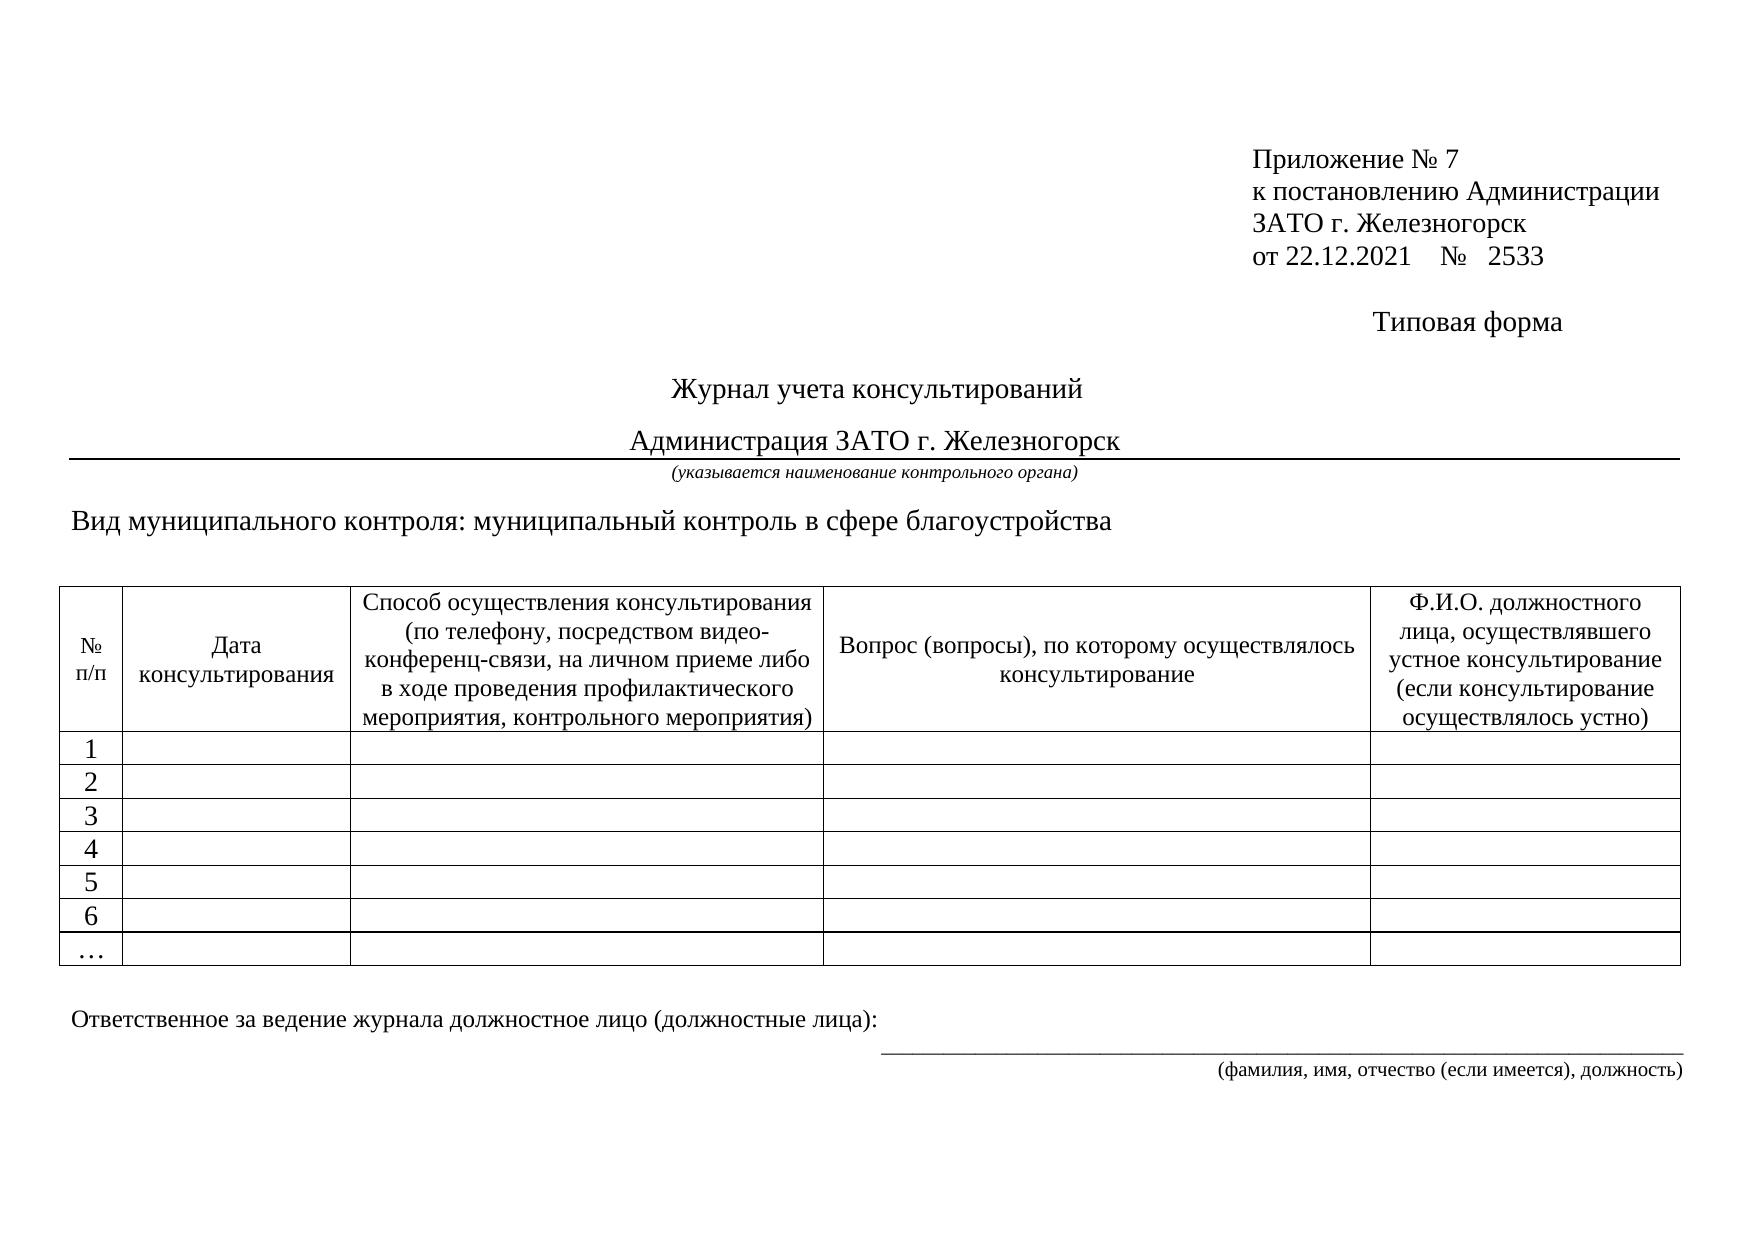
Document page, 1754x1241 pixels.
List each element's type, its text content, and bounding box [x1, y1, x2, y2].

table_cell [351, 832, 823, 864]
table_cell [123, 832, 350, 864]
table_cell [123, 866, 350, 898]
table_cell [123, 732, 350, 764]
table_cell 6 [60, 899, 122, 931]
table_cell [351, 933, 823, 965]
table_cell [123, 933, 350, 965]
text Приложение № 7 [1252, 142, 1683, 174]
table_cell [1371, 866, 1680, 898]
table_header Дата консультирования [123, 587, 350, 731]
text Вид муниципального контроля: муниципальный контроль в сфере благоустройства [71, 503, 1683, 537]
table_cell 4 [60, 832, 122, 864]
table_cell [1371, 765, 1680, 798]
table_cell [824, 933, 1370, 965]
table_cell (указывается наименование контрольного органа) [69, 460, 1680, 503]
table_cell [123, 899, 350, 931]
table_cell [351, 866, 823, 898]
table_cell [824, 765, 1370, 798]
table_header Вопрос (вопросы), по которому осуществлялось консультирование [824, 587, 1370, 731]
text от 22.12.2021 № 2533 [1252, 239, 1683, 271]
table_cell [824, 832, 1370, 864]
table_cell 2 [60, 765, 122, 798]
table_cell [824, 866, 1370, 898]
table_cell 1 [60, 732, 122, 764]
table_cell [1371, 899, 1680, 931]
text Типовая форма [1252, 304, 1683, 337]
table_header Ф.И.О. должностного лица, осуществлявшего устное консультирование (если консультирование осуществлялось устно) [1371, 587, 1680, 731]
table_cell [824, 732, 1370, 764]
text _____________________________________________________________________________ [71, 1033, 1683, 1057]
table_cell [1371, 933, 1680, 965]
table_cell 5 [60, 866, 122, 898]
table_cell [351, 765, 823, 798]
table_cell [123, 765, 350, 798]
table_cell [824, 899, 1370, 931]
table_cell [1371, 732, 1680, 764]
table_cell [351, 799, 823, 831]
table_cell [123, 799, 350, 831]
table_cell … [60, 933, 122, 965]
text Журнал учета консультирований [71, 371, 1683, 404]
table_cell [824, 799, 1370, 831]
table_header Способ осуществления консультирования (по телефону, посредством видео-конференц-связи, на личном приеме либо в ходе проведения профилактического мероприятия, контрольного мероприятия) [351, 587, 823, 731]
text (фамилия, имя, отчество (если имеется), должность) [71, 1057, 1683, 1081]
table_cell [1371, 799, 1680, 831]
text Ответственное за ведение журнала должностное лицо (должностные лица): [71, 1004, 1683, 1033]
text к постановлению Администрации [1252, 174, 1683, 207]
text ЗАТО г. Железногорск [1252, 207, 1683, 239]
table_cell [351, 899, 823, 931]
table_cell [1371, 832, 1680, 864]
table_cell 3 [60, 799, 122, 831]
table_header Администрация ЗАТО г. Железногорск [69, 421, 1680, 458]
table_header № п/п [60, 587, 122, 731]
table_cell [351, 732, 823, 764]
